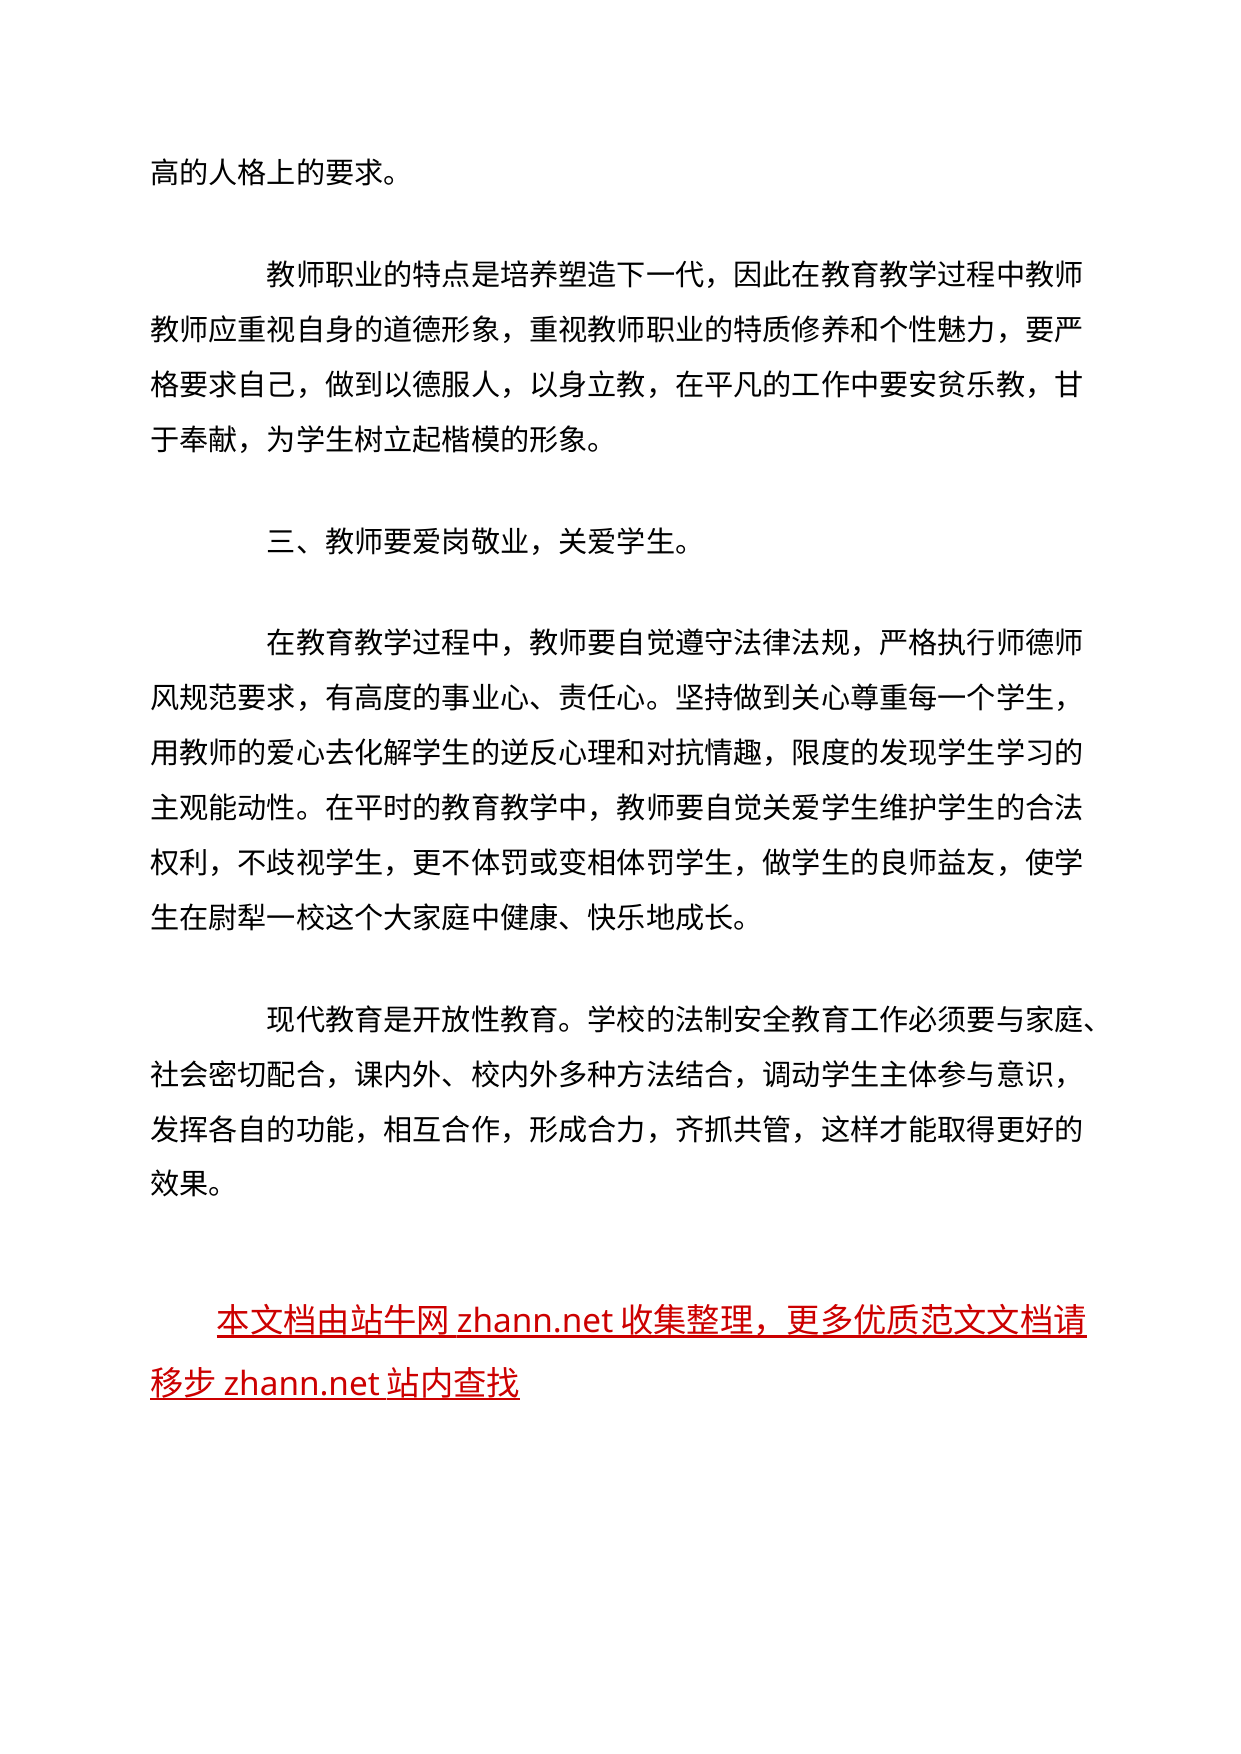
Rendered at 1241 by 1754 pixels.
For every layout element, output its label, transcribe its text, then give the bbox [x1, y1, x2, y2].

text 现代教育是开放性教育。学校的法制安全教育工作必须要与家庭、社会密切配合，课内外、校内外多种方法结合，调动学生主体参与意识，发挥各自的功能，相互合作，形成合力，齐抓共管，这样才能取得更好的效果。 [150, 996, 1090, 1203]
text 在教育教学过程中，教师要自觉遵守法律法规，严格执行师德师风规范要求，有高度的事业心、责任心。坚持做到关心尊重每一个学生，用教师的爱心去化解学生的逆反心理和对抗情趣，限度的发现学生学习的主观能动性。在平时的教育教学中，教师要自觉关爱学生维护学生的合法权利，不歧视学生，更不体罚或变相体罚学生，做学生的良师益友，使学生在尉犁一校这个大家庭中健康、快乐地成长。 [150, 620, 1090, 937]
text 三、教师要爱岗敬业，关爱学生。 [150, 518, 1090, 561]
text 教师职业的特点是培养塑造下一代，因此在教育教学过程中教师教师应重视自身的道德形象，重视教师职业的特质修养和个性魅力，要严格要求自己，做到以德服人，以身立教，在平凡的工作中要安贫乐教，甘于奉献，为学生树立起楷模的形象。 [150, 252, 1090, 459]
text 本文档由站牛网zhann.net收集整理，更多优质范文文档请移步zhann.net站内查找 [150, 1294, 1090, 1405]
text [150, 150, 1090, 192]
